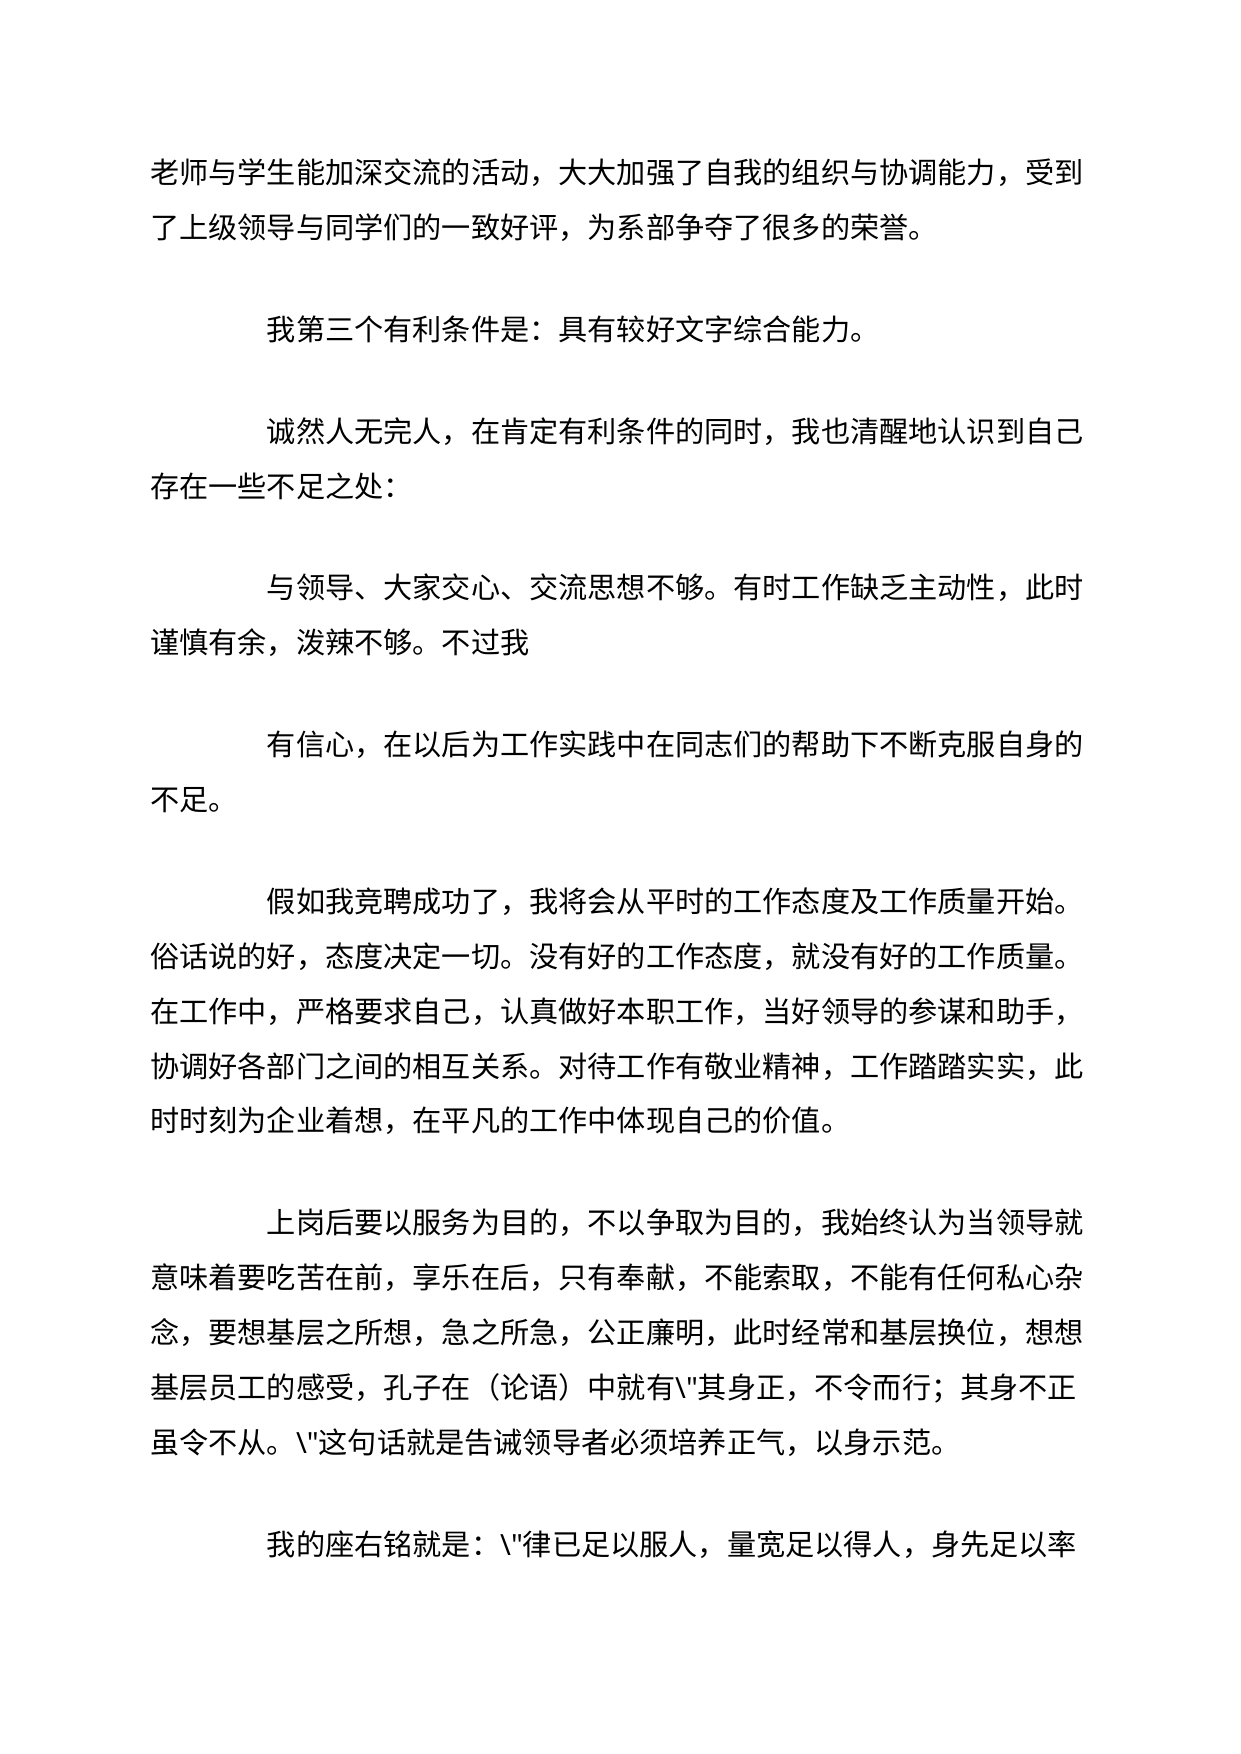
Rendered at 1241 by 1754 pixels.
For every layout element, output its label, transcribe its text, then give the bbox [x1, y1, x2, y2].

text 有信心，在以后为工作实践中在同志们的帮助下不断克服自身的不足。 [150, 722, 1090, 819]
text 诚然人无完人，在肯定有利条件的同时，我也清醒地认识到自己存在一些不足之处： [150, 408, 1090, 506]
text 假如我竞聘成功了，我将会从平时的工作态度及工作质量开始。俗话说的好，态度决定一切。没有好的工作态度，就没有好的工作质量。在工作中，严格要求自己，认真做好本职工作，当好领导的参谋和助手，协调好各部门之间的相互关系。对待工作有敬业精神，工作踏踏实实，此时时刻为企业着想，在平凡的工作中体现自己的价值。 [150, 878, 1090, 1140]
text 与领导、大家交心、交流思想不够。有时工作缺乏主动性，此时谨慎有余，泼辣不够。不过我 [150, 565, 1090, 662]
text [150, 1521, 1090, 1564]
text 我第三个有利条件是：具有较好文字综合能力。 [150, 307, 1090, 349]
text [150, 150, 1090, 247]
text 上岗后要以服务为目的，不以争取为目的，我始终认为当领导就意味着要吃苦在前，享乐在后，只有奉献，不能索取，不能有任何私心杂念，要想基层之所想，急之所急，公正廉明，此时经常和基层换位，想想基层员工的感受，孔子在（论语）中就有\"其身正，不令而行；其身不正虽令不从。\"这句话就是告诫领导者必须培养正气，以身示范。 [150, 1200, 1090, 1462]
